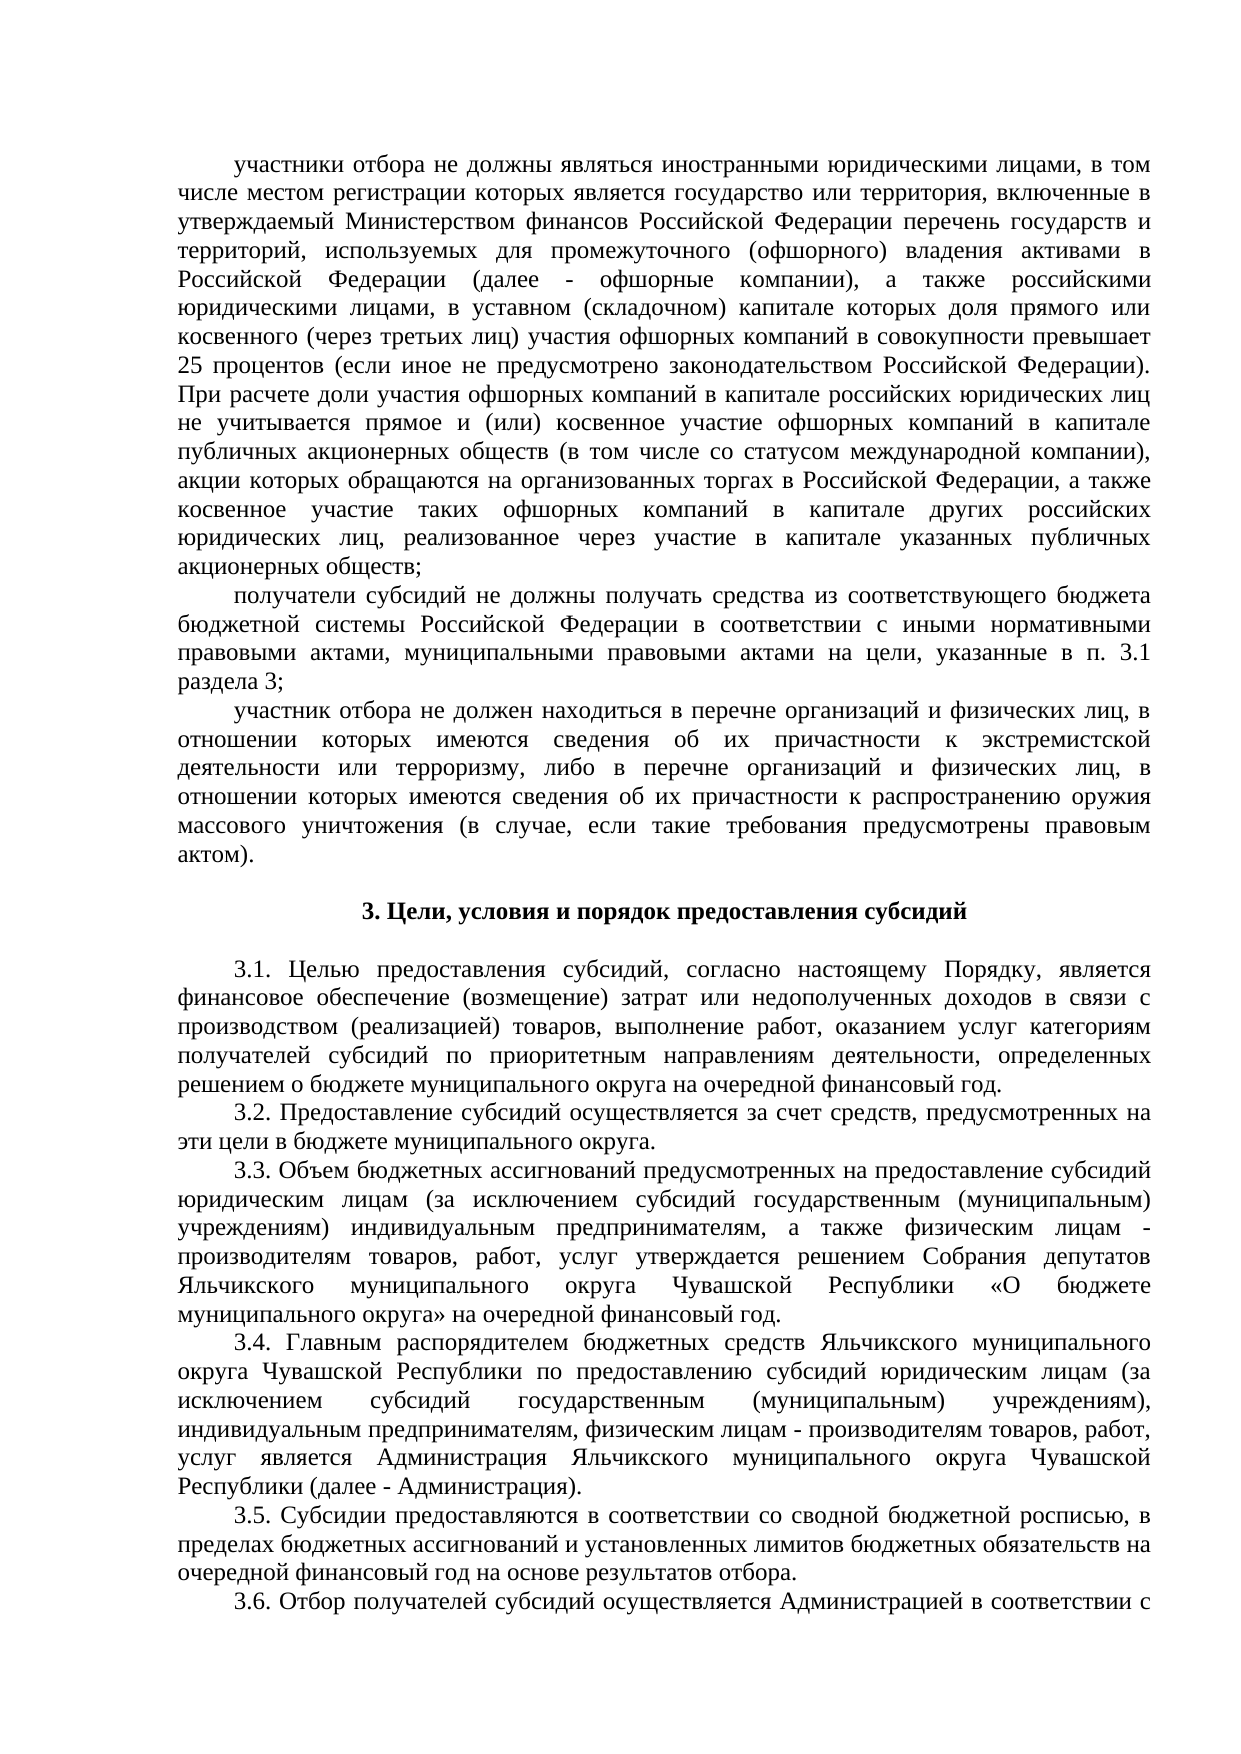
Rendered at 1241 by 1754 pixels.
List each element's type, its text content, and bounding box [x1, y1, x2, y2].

text 3.5. Субсидии предоставляются в соответствии со сводной бюджетной росписью, в пределах бюджетных ассигнований и установленных лимитов бюджетных обязательств на очередной финансовый год на основе результатов отбора. [177, 1500, 1152, 1586]
title 3. Цели, условия и порядок предоставления субсидий [177, 896, 1152, 925]
text 3.1. Целью предоставления субсидий, согласно настоящему Порядку, является финансовое обеспечение (возмещение) затрат или недополученных доходов в связи с производством (реализацией) товаров, выполнение работ, оказанием услуг категориям получателей субсидий по приоритетным направлениям деятельности, определенных решением о бюджете муниципального округа на очередной финансовый год. [177, 954, 1152, 1097]
text 3.4. Главным распорядителем бюджетных средств Яльчикского муниципального округа Чувашской Республики по предоставлению субсидий юридическим лицам (за исключением субсидий государственным (муниципальным) учреждениям), индивидуальным предпринимателям, физическим лицам - производителям товаров, работ, услуг является Администрация Яльчикского муниципального округа Чувашской Республики (далее - Администрация). [177, 1327, 1152, 1500]
text участник отбора не должен находиться в перечне организаций и физических лиц, в отношении которых имеются сведения об их причастности к экстремистской деятельности или терроризму, либо в перечне организаций и физических лиц, в отношении которых имеются сведения об их причастности к распространению оружия массового уничтожения (в случае, если такие требования предусмотрены правовым актом). [177, 695, 1152, 867]
text получатели субсидий не должны получать средства из соответствующего бюджета бюджетной системы Российской Федерации в соответствии с иными нормативными правовыми актами, муниципальными правовыми актами на цели, указанные в п. 3.1 раздела 3; [177, 580, 1152, 695]
text 3.3. Объем бюджетных ассигнований предусмотренных на предоставление субсидий юридическим лицам (за исключением субсидий государственным (муниципальным) учреждениям) индивидуальным предпринимателям, а также физическим лицам - производителям товаров, работ, услуг утверждается решением Собрания депутатов Яльчикского муниципального округа Чувашской Республики «О бюджете муниципального округа» на очередной финансовый год. [177, 1155, 1152, 1327]
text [177, 1586, 1152, 1615]
text 3.2. Предоставление субсидий осуществляется за счет средств, предусмотренных на эти цели в бюджете муниципального округа. [177, 1097, 1152, 1155]
text участники отбора не должны являться иностранными юридическими лицами, в том числе местом регистрации которых является государство или территория, включенные в утверждаемый Министерством финансов Российской Федерации перечень государств и территорий, используемых для промежуточного (офшорного) владения активами в Российской Федерации (далее - офшорные компании), а также российскими юридическими лицами, в уставном (складочном) капитале которых доля прямого или косвенного (через третьих лиц) участия офшорных компаний в совокупности превышает 25 процентов (если иное не предусмотрено законодательством Российской Федерации). При расчете доли участия офшорных компаний в капитале российских юридических лиц не учитывается прямое и (или) косвенное участие офшорных компаний в капитале публичных акционерных обществ (в том числе со статусом международной компании), акции которых обращаются на организованных торгах в Российской Федерации, а также косвенное участие таких офшорных компаний в капитале других российских юридических лиц, реализованное через участие в капитале указанных публичных акционерных обществ; [177, 149, 1152, 580]
